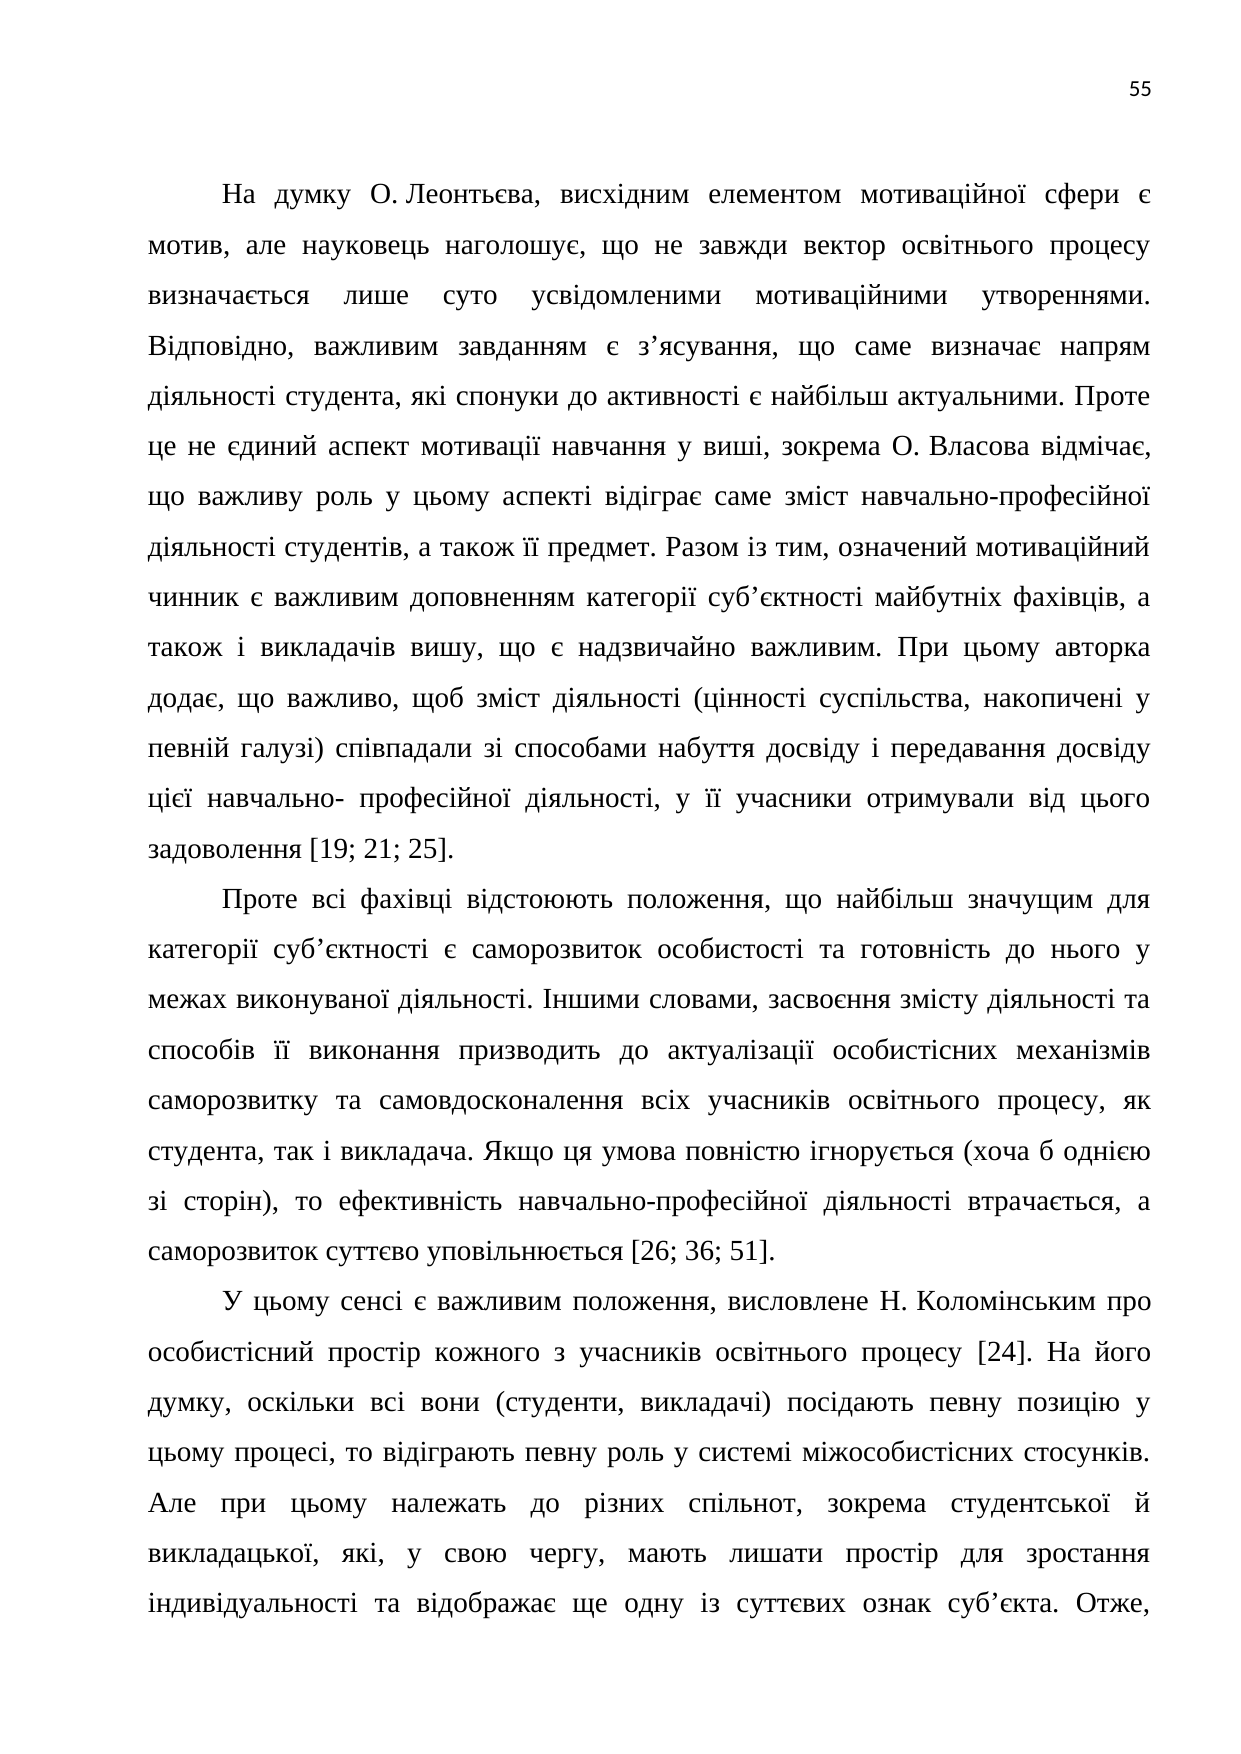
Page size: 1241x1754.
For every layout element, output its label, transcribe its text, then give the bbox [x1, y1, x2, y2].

text На думку О. Леонтьєва, висхідним елементом мотиваційної сфери є мотив, але науковець наголошує, що не завжди вектор освітнього процесу визначається лише суто усвідомленими мотиваційними утвореннями. Відповідно, важливим завданням є з’ясування, що саме визначає напрям діяльності студента, які спонуки до активності є найбільш актуальними. Проте це не єдиний аспект мотивації навчання у виші, зокрема О. Власова відмічає, що важливу роль у цьому аспекті відіграє саме зміст навчально-професійної діяльності студентів, а також її предмет. Разом із тим, означений мотиваційний чинник є важливим доповненням категорії суб’єктності майбутніх фахівців, а також і викладачів вишу, що є надзвичайно важливим. При цьому авторка додає, що важливо, щоб зміст діяльності (цінності суспільства, накопичені у певній галузі) співпадали зі способами набуття досвіду і передавання досвіду цієї навчально- професійної діяльності, у її учасники отримували від цього задоволення [19; 21; 25]. [148, 177, 1152, 864]
text Проте всі фахівці відстоюють положення, що найбільш значущим для категорії суб’єктності є саморозвиток особистості та готовність до нього у межах виконуваної діяльності. Іншими словами, засвоєння змісту діяльності та способів її виконання призводить до актуалізації особистісних механізмів саморозвитку та самовдосконалення всіх учасників освітнього процесу, як студента, так і викладача. Якщо ця умова повністю ігнорується (хоча б однією зі сторін), то ефективність навчально-професійної діяльності втрачається, а саморозвиток суттєво уповільнюється [26; 36; 51]. [148, 881, 1152, 1267]
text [148, 1283, 1152, 1619]
